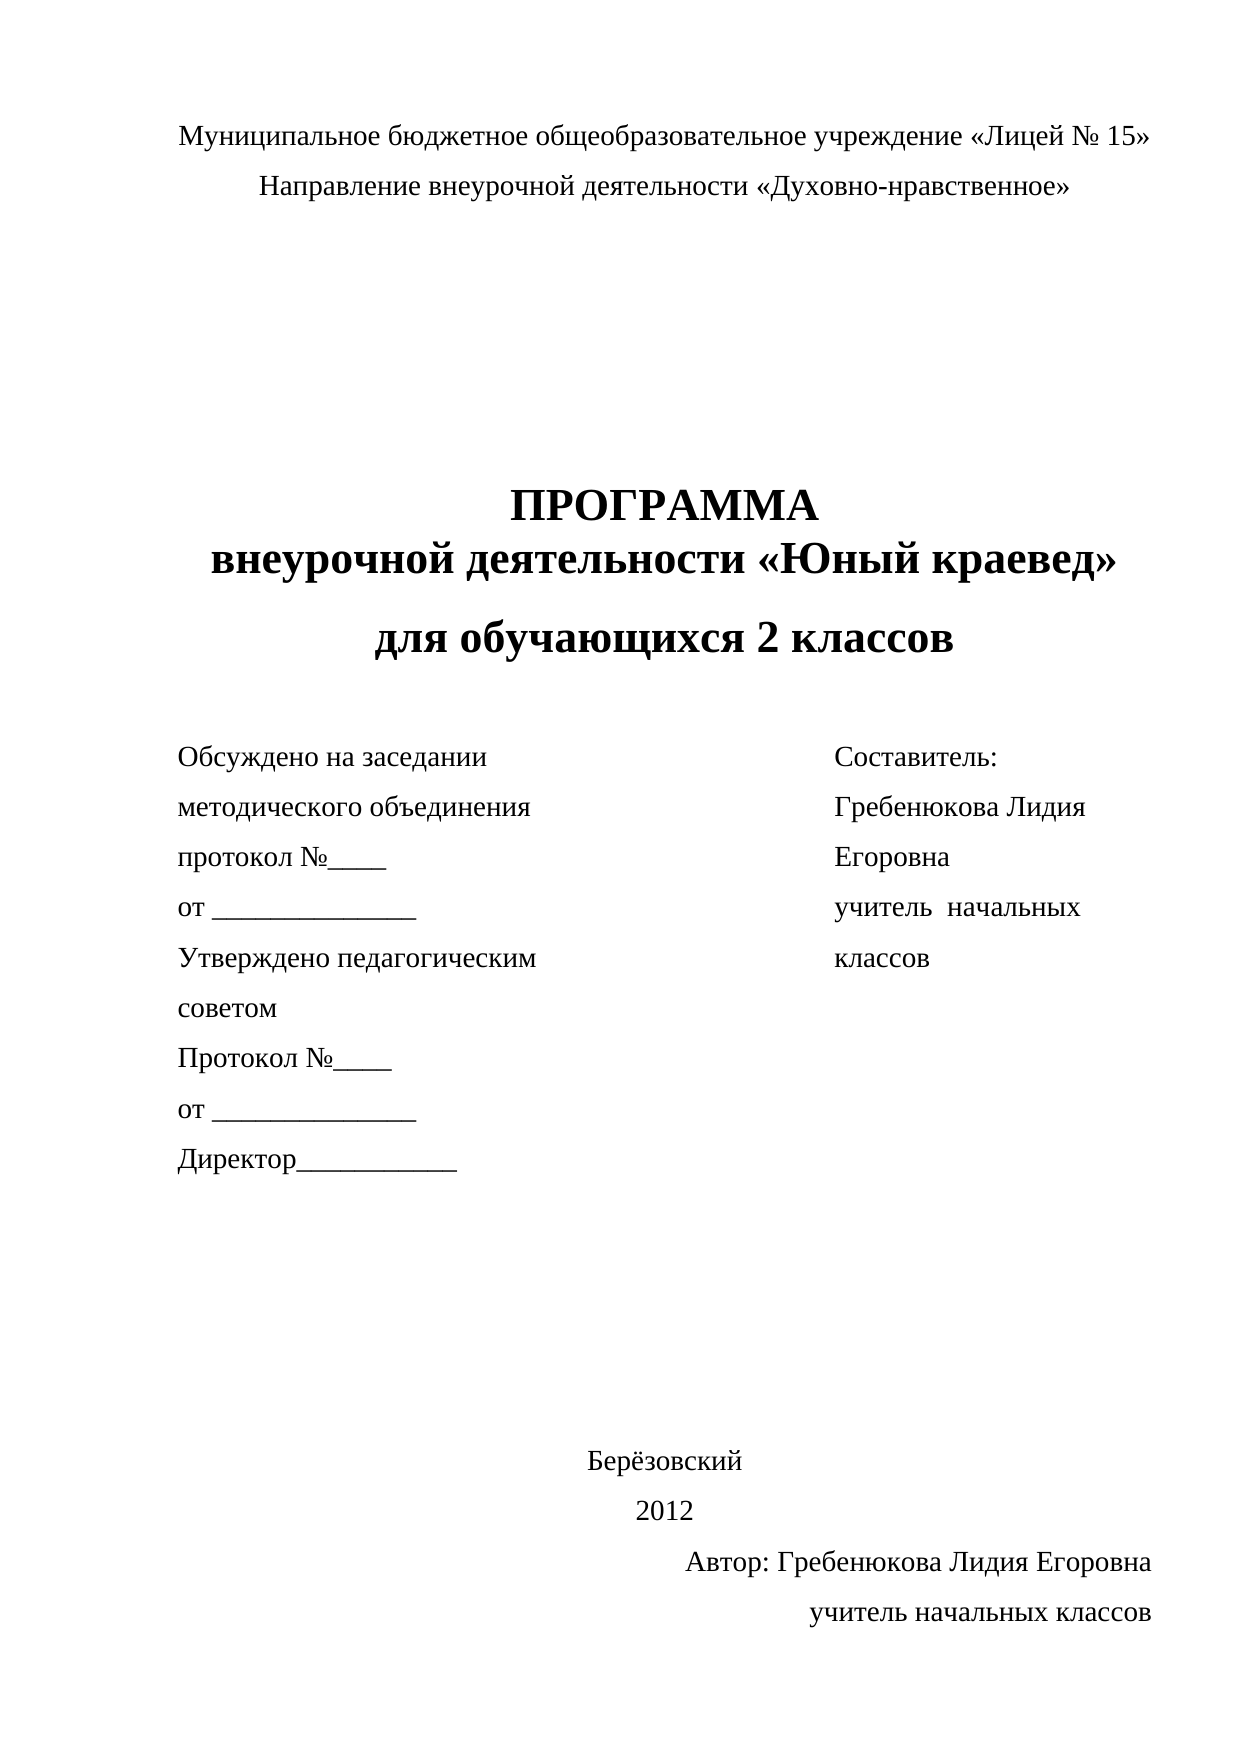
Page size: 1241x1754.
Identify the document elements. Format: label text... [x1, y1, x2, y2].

text учитель начальных классов [177, 1594, 1152, 1627]
text Гребенюкова Лидия [834, 789, 1152, 822]
text Муниципальное бюджетное общеобразовательное учреждение «Лицей № 15» Направление внеурочной деятельности «Духовно-нравственное» [177, 118, 1152, 202]
text от ______________ [177, 889, 627, 923]
text протокол №____ [177, 839, 627, 873]
text ПРОГРАММА [177, 477, 1152, 530]
text классов [834, 940, 1152, 973]
text Егоровна [834, 839, 1152, 873]
text советом [177, 990, 627, 1024]
text Берёзовский [177, 1443, 1152, 1477]
text Директор___________ [177, 1141, 627, 1175]
text внеурочной деятельности «Юный краевед» для обучающихся 2 классов [177, 530, 1152, 662]
text Составитель: [834, 739, 1152, 772]
text от ______________ [177, 1091, 627, 1124]
text Утверждено педагогическим [177, 940, 627, 973]
text учитель начальных [834, 889, 1152, 923]
text Автор: Гребенюкова Лидия Егоровна [177, 1544, 1152, 1577]
text методического объединения [177, 789, 627, 822]
text Протокол №____ [177, 1041, 627, 1074]
text 2012 [177, 1493, 1152, 1527]
text Обсуждено на заседании [177, 739, 627, 772]
